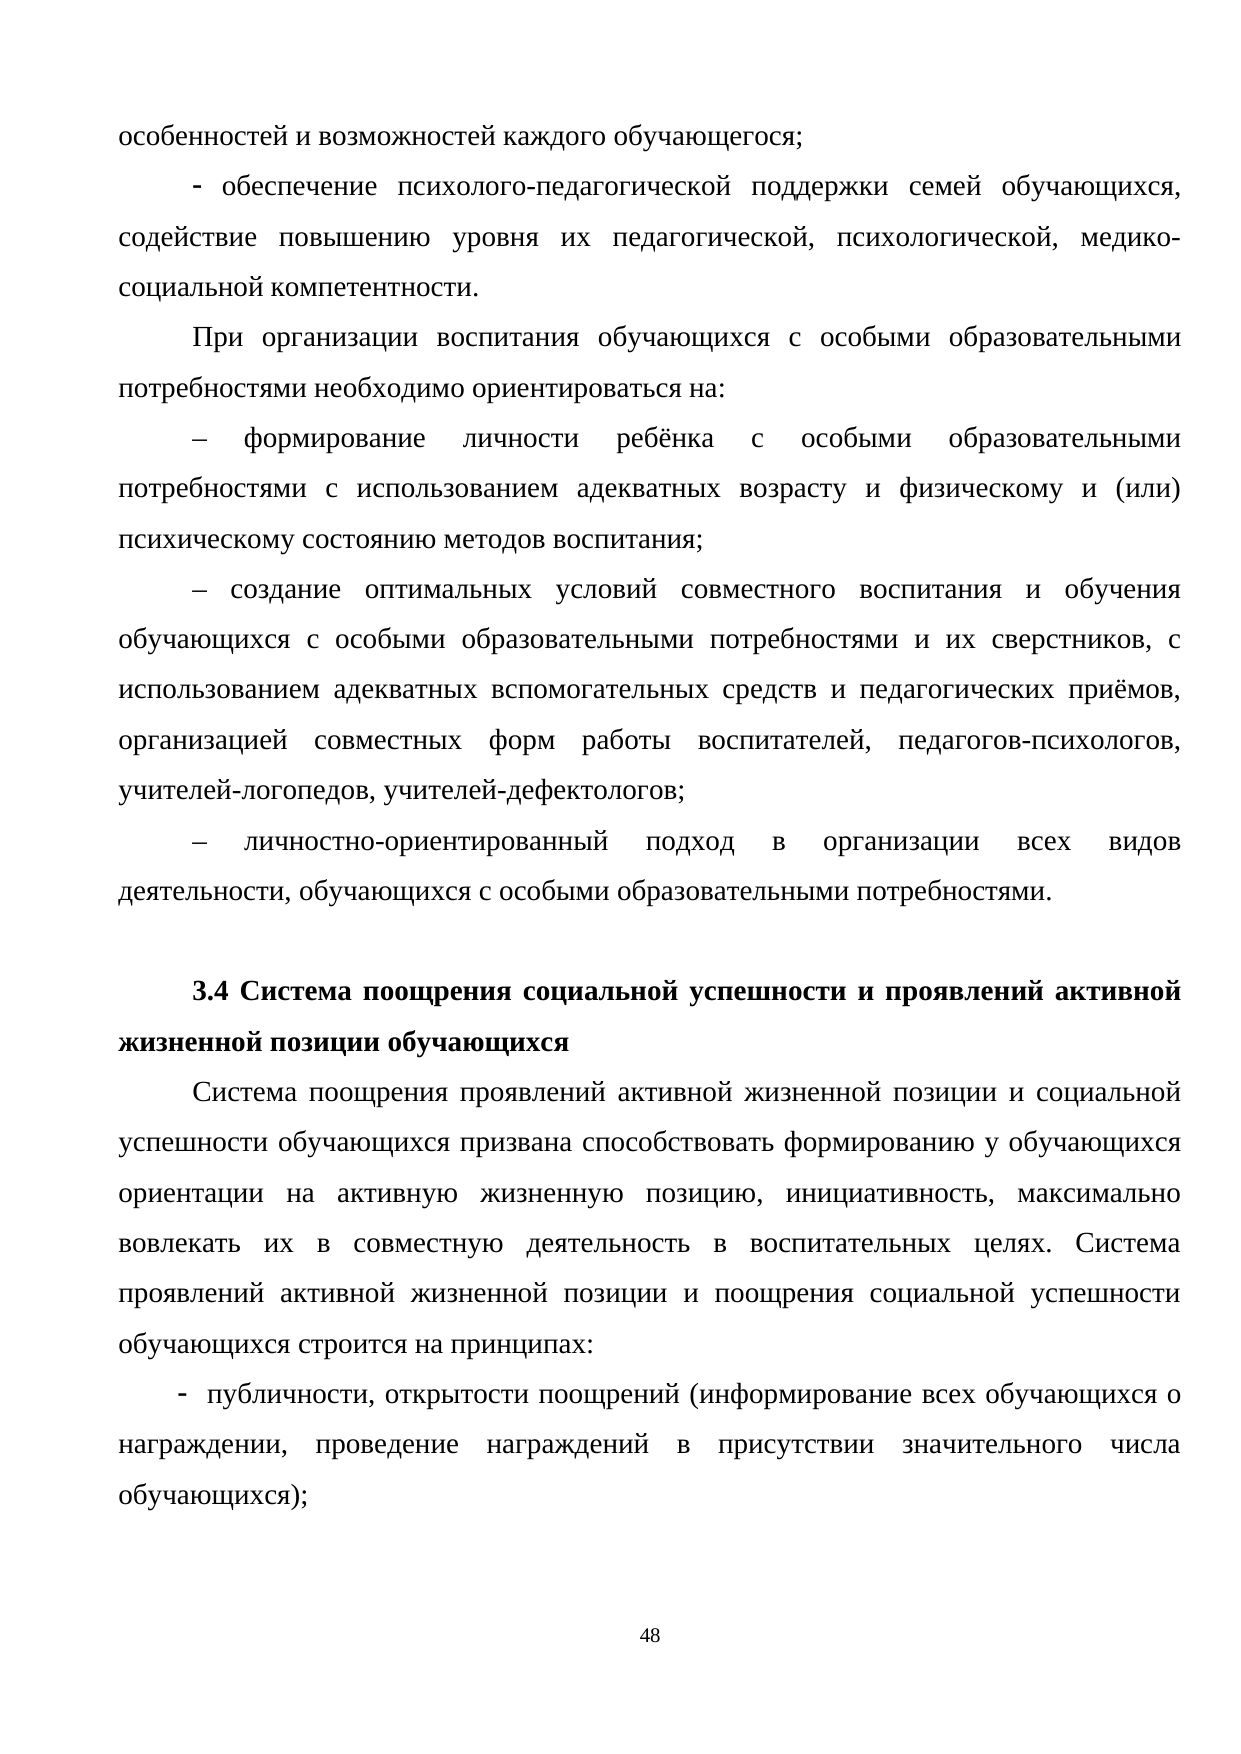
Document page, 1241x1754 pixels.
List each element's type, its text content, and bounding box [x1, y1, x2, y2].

list обеспечение психолого-педагогической поддержки семей обучающихся, содействие повышению уровня их педагогической, психологической, медико-социальной компетентности. [118, 168, 1182, 303]
text – личностно-ориентированный подход в организации всех видов деятельности, обучающихся с особыми образовательными потребностями. [118, 823, 1182, 906]
text Система поощрения проявлений активной жизненной позиции и социальной успешности обучающихся призвана способствовать формированию у обучающихся ориентации на активную жизненную позицию, инициативность, максимально вовлекать их в совместную деятельность в воспитательных целях. Система проявлений активной жизненной позиции и поощрения социальной успешности обучающихся строится на принципах: [118, 1074, 1182, 1359]
text – создание оптимальных условий совместного воспитания и обучения обучающихся с особыми образовательными потребностями и их сверстников, с использованием адекватных вспомогательных средств и педагогических приёмов, организацией совместных форм работы воспитателей, педагогов-психологов, учителей-логопедов, учителей-дефектологов; [118, 571, 1182, 806]
text 3.4 Система поощрения социальной успешности и проявлений активной жизненной позиции обучающихся [118, 973, 1182, 1057]
list публичности, открытости поощрений (информирование всех обучающихся о награждении, проведение награждений в присутствии значительного числа обучающихся); [118, 1376, 1182, 1510]
text – формирование личности ребёнка с особыми образовательными потребностями с использованием адекватных возрасту и физическому и (или) психическому состоянию методов воспитания; [118, 420, 1182, 554]
text При организации воспитания обучающихся с особыми образовательными потребностями необходимо ориентироваться на: [118, 319, 1182, 403]
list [118, 118, 1182, 152]
